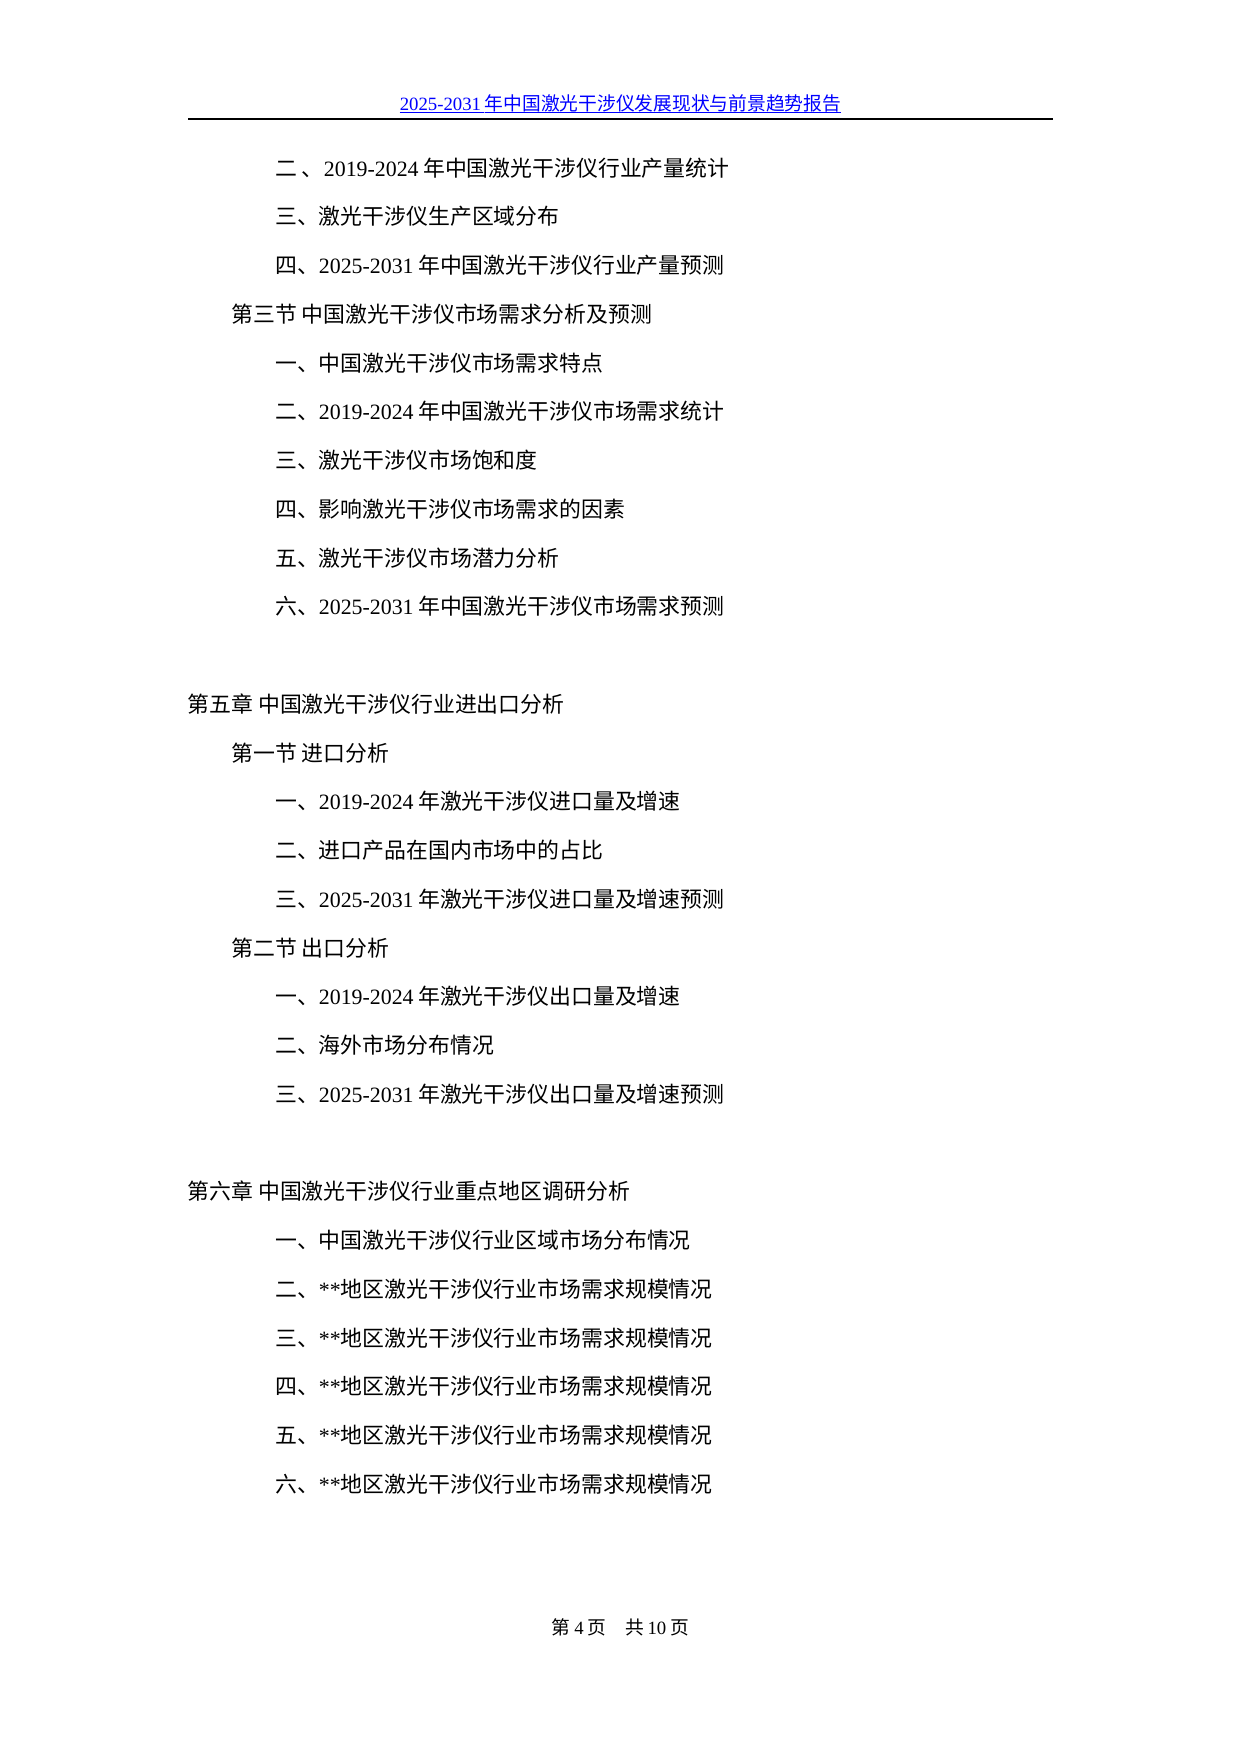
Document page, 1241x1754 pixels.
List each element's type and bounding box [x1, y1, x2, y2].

text [187, 150, 1053, 1499]
